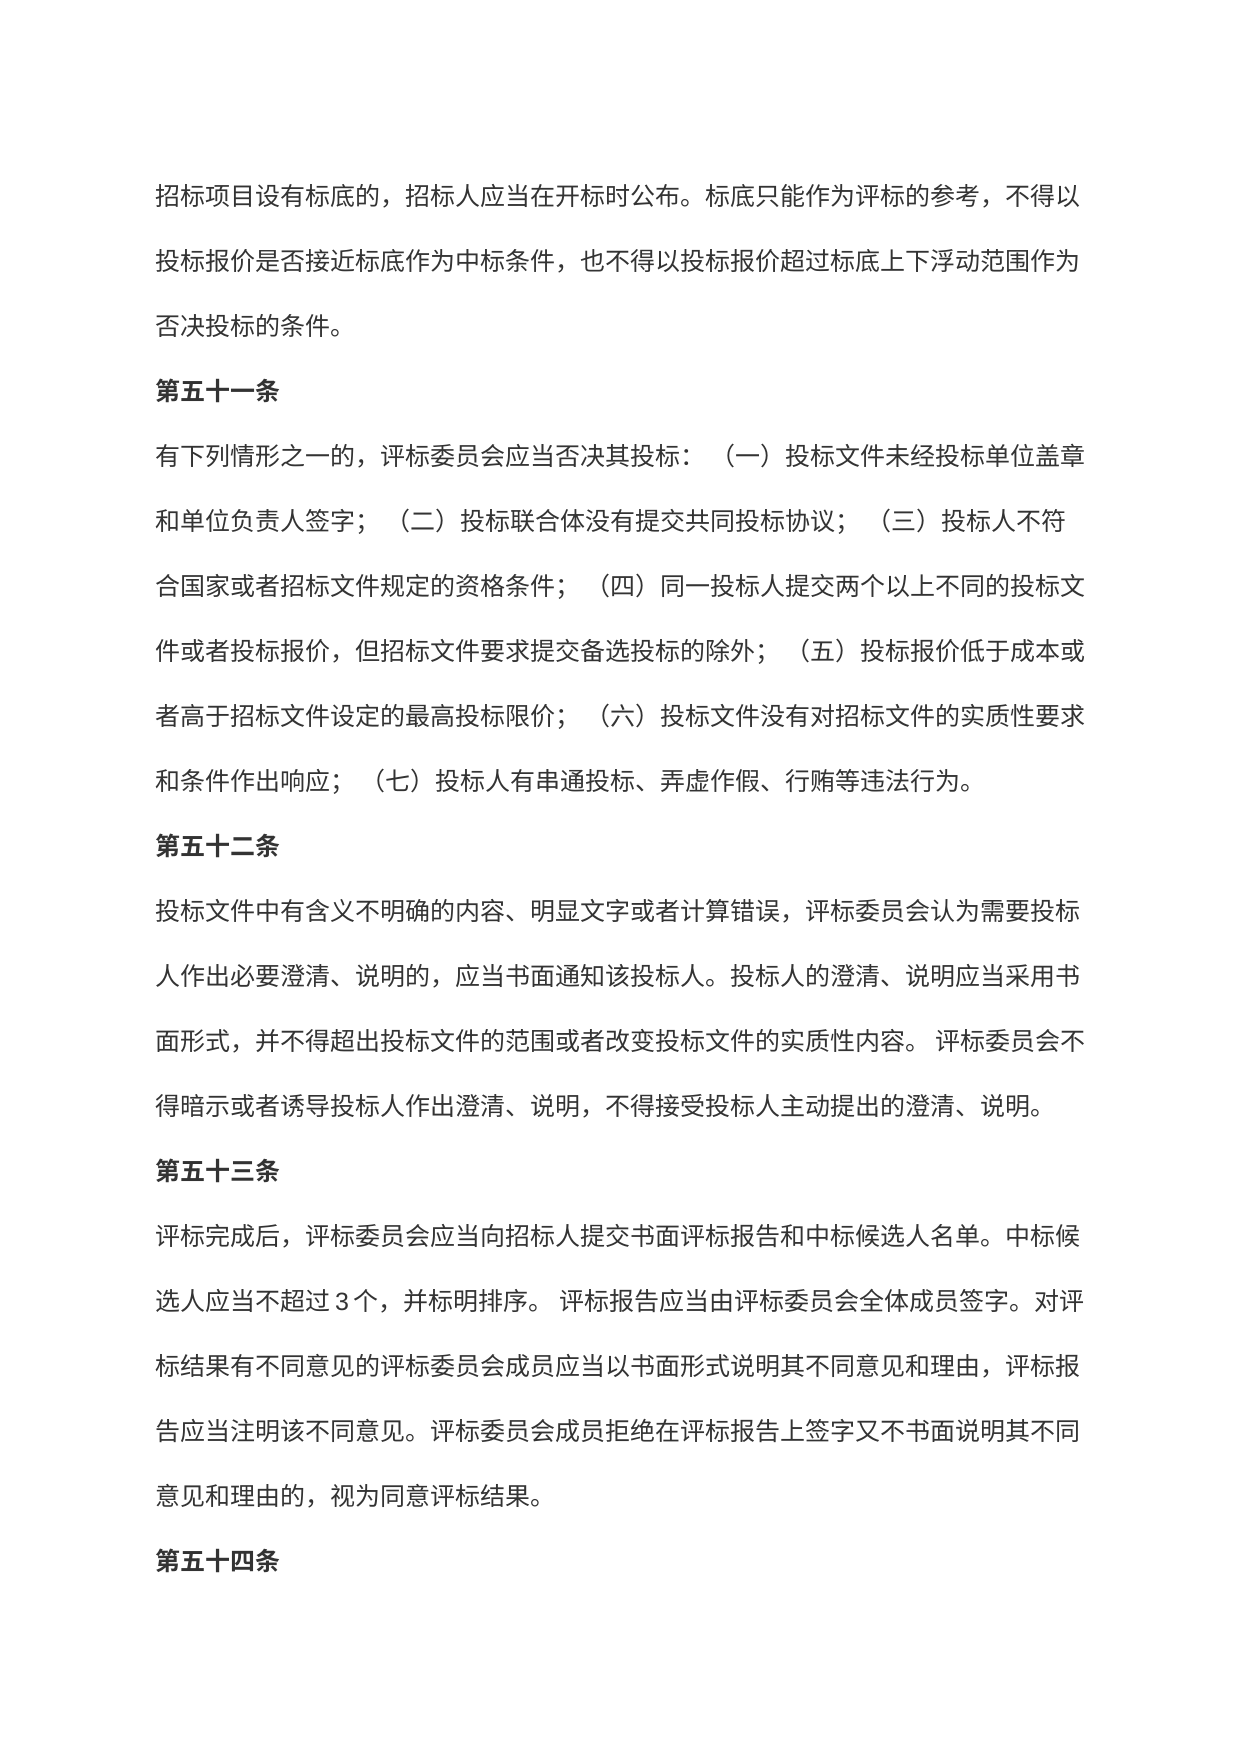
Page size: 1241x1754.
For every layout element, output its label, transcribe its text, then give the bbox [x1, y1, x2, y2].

text 得暗示或者诱导投标人作出澄清、说明，不得接受投标人主动提出的澄清、说明。 [155, 1072, 1086, 1137]
text 第五十二条 [155, 812, 1086, 877]
text 评标完成后，评标委员会应当向招标人提交书面评标报告和中标候选人名单。中标候选人应当不超过3个，并标明排序。 评标报告应当由评标委员会全体成员签字。对评标结果有不同意见的评标委员会成员应当以书面形式说明其不同意见和理由，评标报告应当注明该不同意见。评标委员会成员拒绝在评标报告上签字又不书面说明其不同意见和理由的，视为同意评标结果。 [155, 1202, 1086, 1527]
text 第五十四条 [155, 1527, 1086, 1592]
text 有下列情形之一的，评标委员会应当否决其投标： （一）投标文件未经投标单位盖章和单位负责人签字； （二）投标联合体没有提交共同投标协议； （三）投标人不符合国家或者招标文件规定的资格条件； （四）同一投标人提交两个以上不同的投标文件或者投标报价，但招标文件要求提交备选投标的除外； （五）投标报价低于成本或者高于招标文件设定的最高投标限价； （六）投标文件没有对招标文件的实质性要求和条件作出响应； （七）投标人有串通投标、弄虚作假、行贿等违法行为。 [155, 422, 1086, 812]
text 招标项目设有标底的，招标人应当在开标时公布。标底只能作为评标的参考，不得以投标报价是否接近标底作为中标条件，也不得以投标报价超过标底上下浮动范围作为否决投标的条件。 [155, 162, 1086, 357]
text 第五十三条 [155, 1137, 1086, 1202]
text 投标文件中有含义不明确的内容、明显文字或者计算错误，评标委员会认为需要投标人作出必要澄清、说明的，应当书面通知该投标人。投标人的澄清、说明应当采用书面形式，并不得超出投标文件的范围或者改变投标文件的实质性内容。 评标委员会不 [155, 877, 1086, 1072]
text 第五十一条 [155, 357, 1086, 422]
